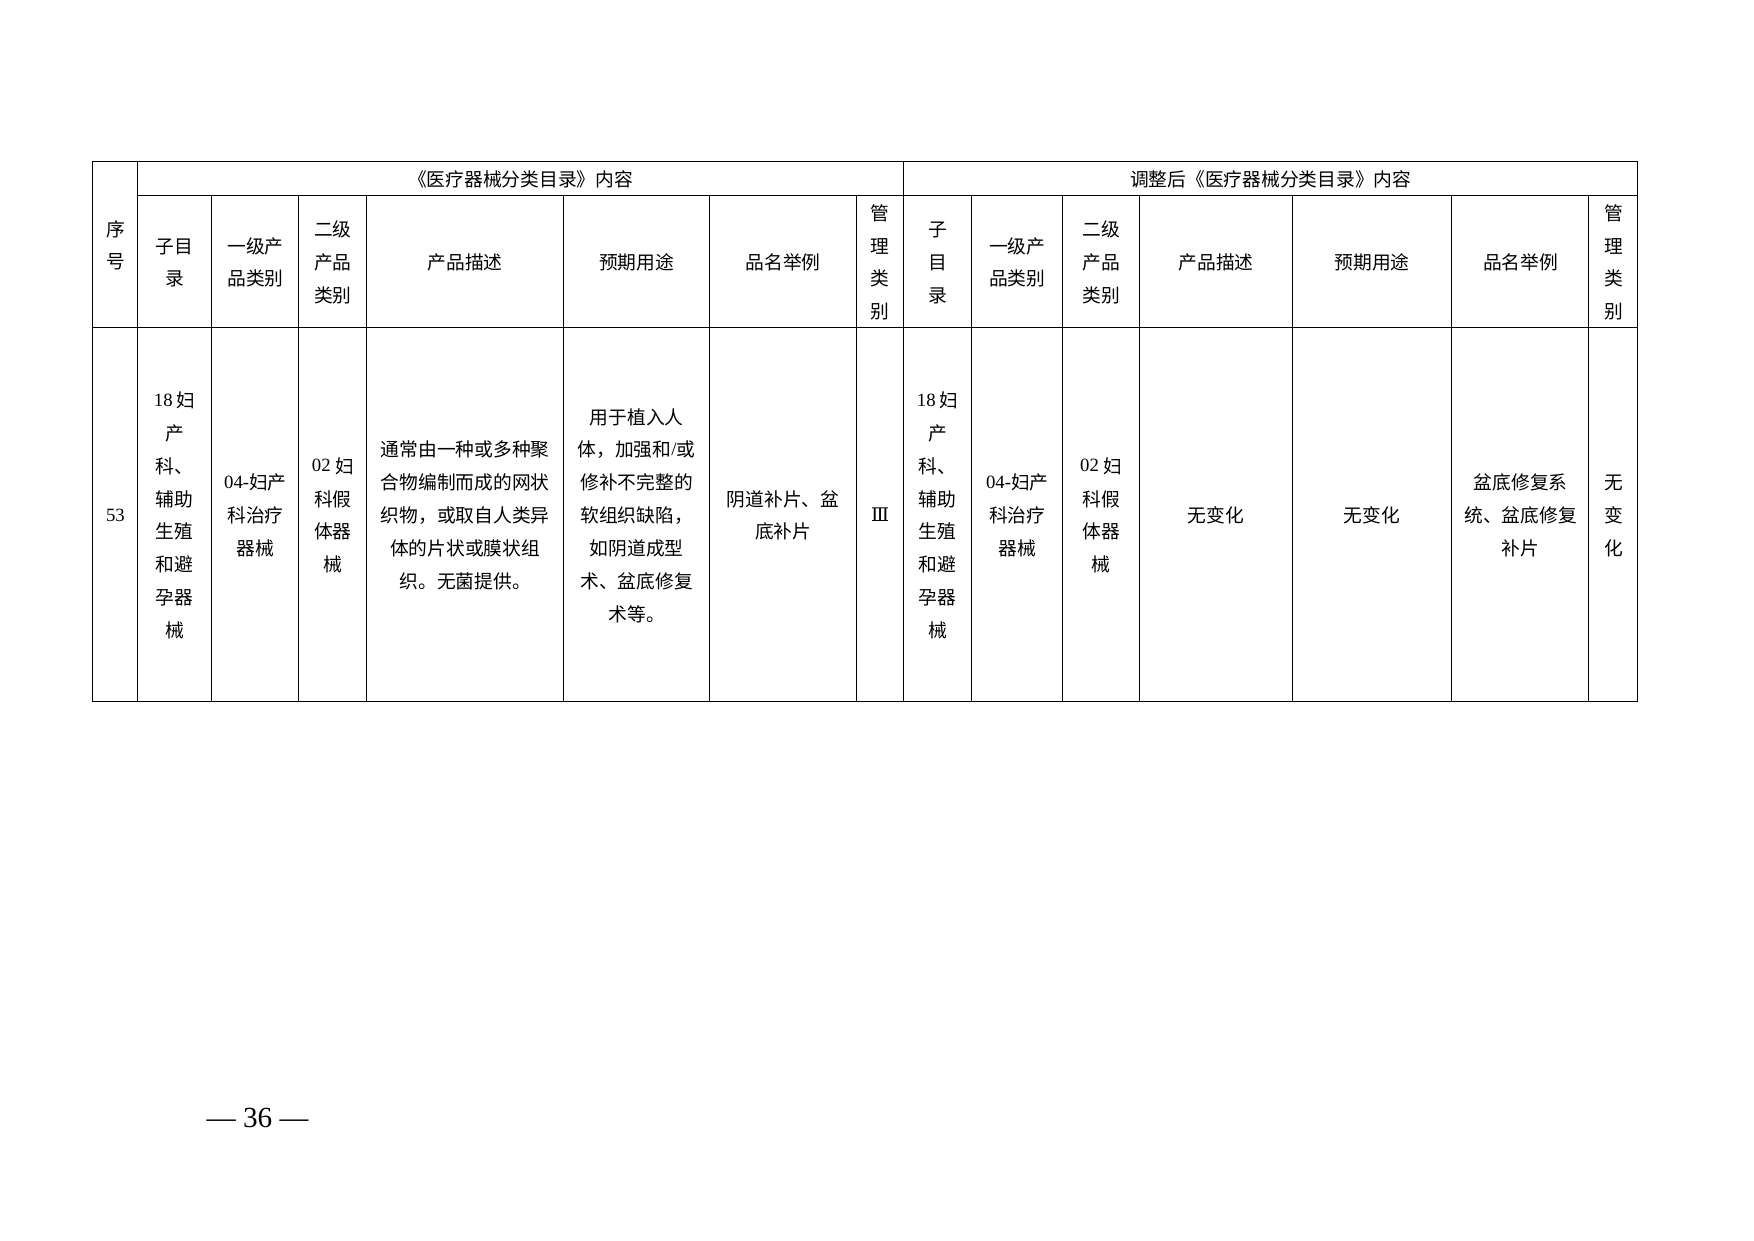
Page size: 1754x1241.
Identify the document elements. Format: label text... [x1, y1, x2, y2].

table_cell 无变化 [1140, 328, 1292, 701]
table_cell 产品描述 [367, 196, 563, 327]
table_cell 管理类别 [857, 196, 903, 327]
table_cell 子目录 [138, 196, 211, 327]
table_cell 二级产品类别 [1063, 196, 1139, 327]
table_cell 阴道补片、盆底补片 [710, 328, 856, 701]
table_cell Ⅲ [857, 328, 903, 701]
table_header 调整后《医疗器械分类目录》内容 [904, 162, 1637, 194]
table_cell 盆底修复系统、盆底修复补片 [1452, 328, 1588, 701]
table_cell 04-妇产科治疗器械 [972, 328, 1062, 701]
table_cell 无变化 [1589, 328, 1637, 701]
table_cell 品名举例 [710, 196, 856, 327]
table_cell 一级产品类别 [972, 196, 1062, 327]
table_header 序号 [93, 162, 137, 327]
table_cell 02 妇科假体器械 [299, 328, 366, 701]
table_cell 无变化 [1293, 328, 1451, 701]
table_cell 预期用途 [1293, 196, 1451, 327]
table_cell 产品描述 [1140, 196, 1292, 327]
table_cell 子 目 录 [904, 196, 971, 327]
table_header 《医疗器械分类目录》内容 [138, 162, 903, 194]
table_cell 一级产品类别 [212, 196, 298, 327]
table_cell 53 [93, 328, 137, 701]
table_cell 品名举例 [1452, 196, 1588, 327]
table_cell 管理类别 [1589, 196, 1637, 327]
table_cell 18妇产科、辅助生殖和避孕器械 [138, 328, 211, 701]
table_cell 通常由一种或多种聚合物编制而成的网状织物，或取自人类异体的片状或膜状组织。无菌提供。 [367, 328, 563, 701]
table_cell 预期用途 [564, 196, 709, 327]
table_cell 二级产品类别 [299, 196, 366, 327]
table_cell 18妇产科、辅助生殖和避孕器械 [904, 328, 971, 701]
table_cell 04-妇产科治疗器械 [212, 328, 298, 701]
table_cell 02 妇科假体器械 [1063, 328, 1139, 701]
table_cell 用于植入人体，加强和/或修补不完整的软组织缺陷，如阴道成型术、盆底修复术等。 [564, 328, 709, 701]
